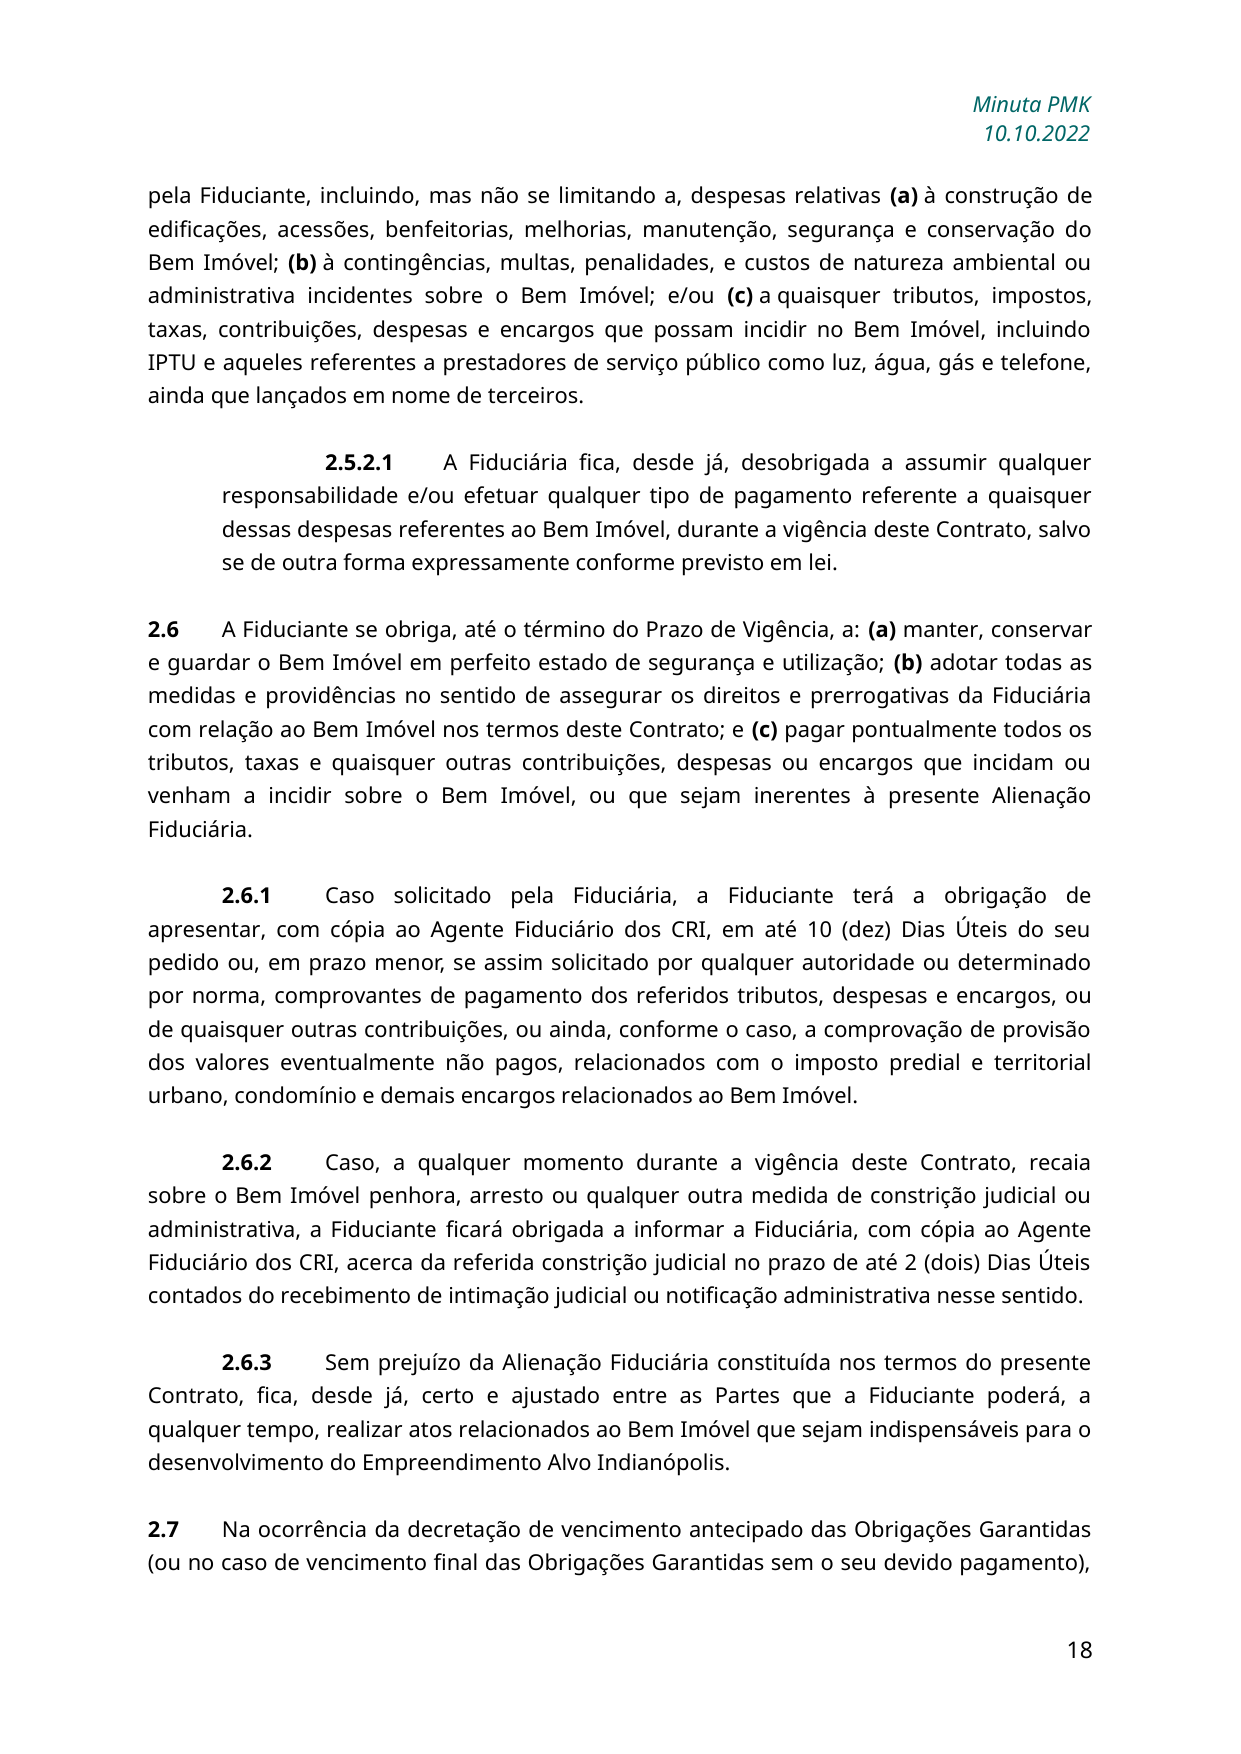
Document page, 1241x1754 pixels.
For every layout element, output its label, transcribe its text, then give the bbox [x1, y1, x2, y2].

text Sem prejuízo da Alienação Fiduciária constituída nos termos do presente Contrato, fica, desde já, certo e ajustado entre as Partes que a Fiduciante poderá, a qualquer tempo, realizar atos relacionados ao Bem Imóvel que sejam indispensáveis para o desenvolvimento do Empreendimento Alvo Indianópolis. [148, 1344, 1092, 1477]
text Caso solicitado pela Fiduciária, a Fiduciante terá a obrigação de apresentar, com cópia ao Agente Fiduciário dos CRI, em até 10 (dez) Dias Úteis do seu pedido ou, em prazo menor, se assim solicitado por qualquer autoridade ou determinado por norma, comprovantes de pagamento dos referidos tributos, despesas e encargos, ou de quaisquer outras contribuições, ou ainda, conforme o caso, a comprovação de provisão dos valores eventualmente não pagos, relacionados com o imposto predial e territorial urbano, condomínio e demais encargos relacionados ao Bem Imóvel. [148, 877, 1092, 1111]
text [148, 1511, 1092, 1577]
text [148, 177, 1092, 411]
text A Fiduciária fica, desde já, desobrigada a assumir qualquer responsabilidade e/ou efetuar qualquer tipo de pagamento referente a quaisquer dessas despesas referentes ao Bem Imóvel, durante a vigência deste Contrato, salvo se de outra forma expressamente conforme previsto em lei. [222, 444, 1092, 577]
text Caso, a qualquer momento durante a vigência deste Contrato, recaia sobre o Bem Imóvel penhora, arresto ou qualquer outra medida de constrição judicial ou administrativa, a Fiduciante ficará obrigada a informar a Fiduciária, com cópia ao Agente Fiduciário dos CRI, acerca da referida constrição judicial no prazo de até 2 (dois) Dias Úteis contados do recebimento de intimação judicial ou notificação administrativa nesse sentido. [148, 1144, 1092, 1311]
text A Fiduciante se obriga, até o término do Prazo de Vigência, a: (a) manter, conservar e guardar o Bem Imóvel em perfeito estado de segurança e utilização; (b) adotar todas as medidas e providências no sentido de assegurar os direitos e prerrogativas da Fiduciária com relação ao Bem Imóvel nos termos deste Contrato; e (c) pagar pontualmente todos os tributos, taxas e quaisquer outras contribuições, despesas ou encargos que incidam ou venham a incidir sobre o Bem Imóvel, ou que sejam inerentes à presente Alienação Fiduciária. [148, 611, 1092, 844]
